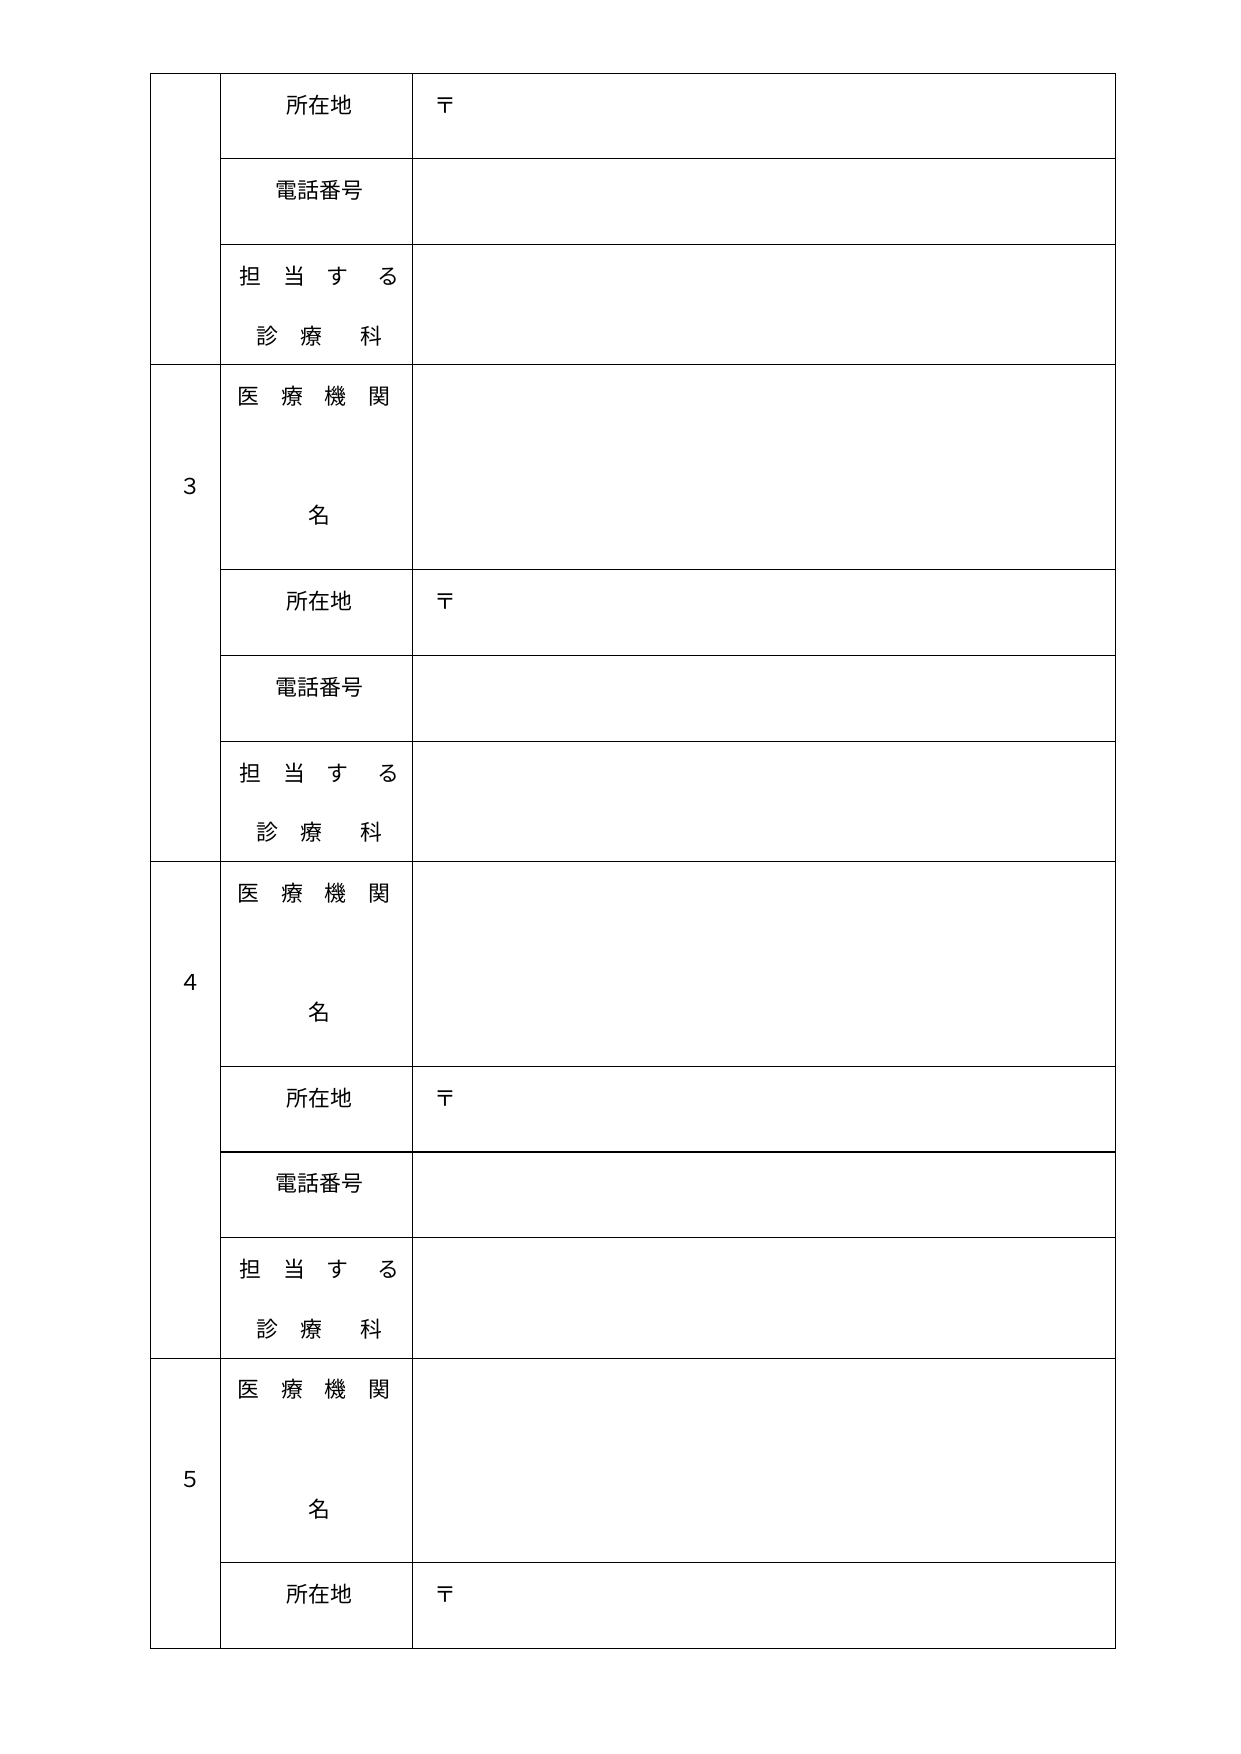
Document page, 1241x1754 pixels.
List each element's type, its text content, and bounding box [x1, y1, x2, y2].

table_cell ３ [151, 365, 220, 861]
table_cell [413, 245, 1115, 364]
table_cell 担当する 診療科 [221, 245, 412, 364]
table_cell 医療機関名 [221, 1359, 412, 1562]
table_cell [413, 1238, 1115, 1357]
table_cell ５ [151, 1359, 220, 1648]
table_cell 所在地 [221, 74, 412, 158]
table_cell ２ [151, 74, 220, 364]
table_cell [413, 1153, 1115, 1237]
table_cell 担当する 診療科 [221, 1238, 412, 1357]
table_cell [413, 656, 1115, 741]
table_cell 〒 [413, 74, 1115, 158]
table_cell 医療機関名 [221, 365, 412, 569]
table_cell 所在地 [221, 1563, 412, 1648]
table_cell 電話番号 [221, 159, 412, 244]
table_cell [413, 862, 1115, 1066]
table_cell [413, 742, 1115, 861]
table_cell 所在地 [221, 570, 412, 655]
table_cell 担当する 診療科 [221, 742, 412, 861]
table_cell 〒 [413, 1067, 1115, 1151]
table_cell [413, 159, 1115, 244]
table_cell 〒 [413, 1563, 1115, 1648]
table_cell 所在地 [221, 1067, 412, 1151]
table_cell ４ [151, 862, 220, 1357]
table_cell 電話番号 [221, 656, 412, 741]
table_cell [413, 365, 1115, 569]
table_cell 医療機関名 [221, 862, 412, 1066]
table_cell [413, 1359, 1115, 1562]
table_cell 電話番号 [221, 1153, 412, 1237]
table_cell 〒 [413, 570, 1115, 655]
